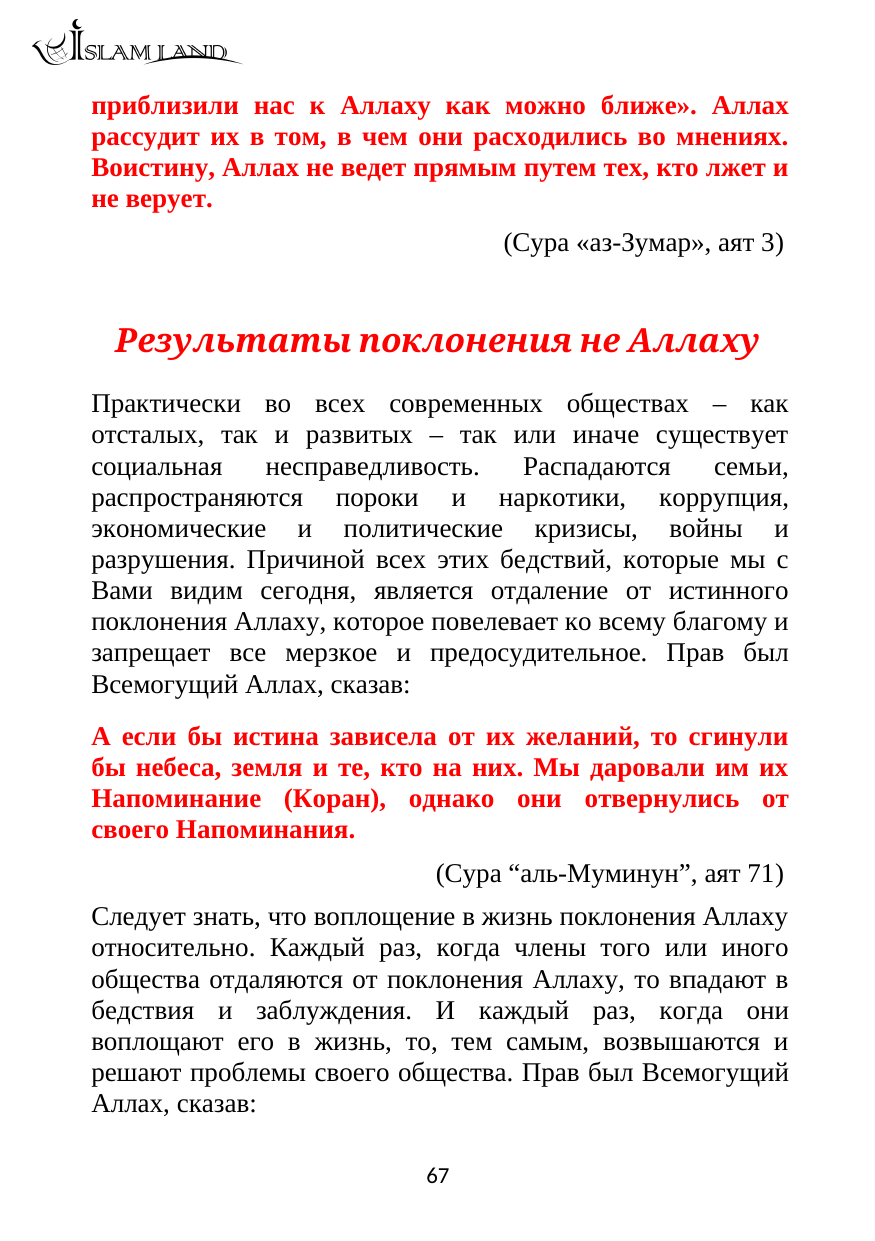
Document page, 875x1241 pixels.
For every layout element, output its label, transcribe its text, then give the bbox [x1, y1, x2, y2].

text Результаты поклонения не Аллаху [91, 322, 784, 361]
text А если бы истина зависела от их желаний, то сгинули бы небеса, земля и те, кто на них. Мы даровали им их Напоминание (Коран), однако они отвернулись от своего Напоминания. [91, 720, 789, 844]
text (Сура «аз-Зумар», аят 3) [86, 226, 784, 257]
text Следует знать, что воплощение в жизнь поклонения Аллаху относительно. Каждый раз, когда члены того или иного общества отдаляются от поклонения Аллаху, то впадают в бедствия и заблуждения. И каждый раз, когда они воплощают его в жизнь, то, тем самым, возвышаются и решают проблемы своего общества. Прав был Всемогущий Аллах, сказав: [91, 900, 789, 1118]
text (Сура “аль-Муминун”, аят 71) [86, 857, 784, 888]
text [91, 89, 789, 213]
text Практически во всех современных обществах – как отсталых, так и развитых – так или иначе существует социальная несправедливость. Распадаются семьи, распространяются пороки и наркотики, коррупция, экономические и политические кризисы, войны и разрушения. Причиной всех этих бедствий, которые мы с Вами видим сегодня, является отдаление от истинного поклонения Аллаху, которое повелевает ко всему благому и запрещает все мерзкое и предосудительное. Прав был Всемогущий Аллах, сказав: [91, 387, 789, 699]
picture [31, 19, 244, 65]
